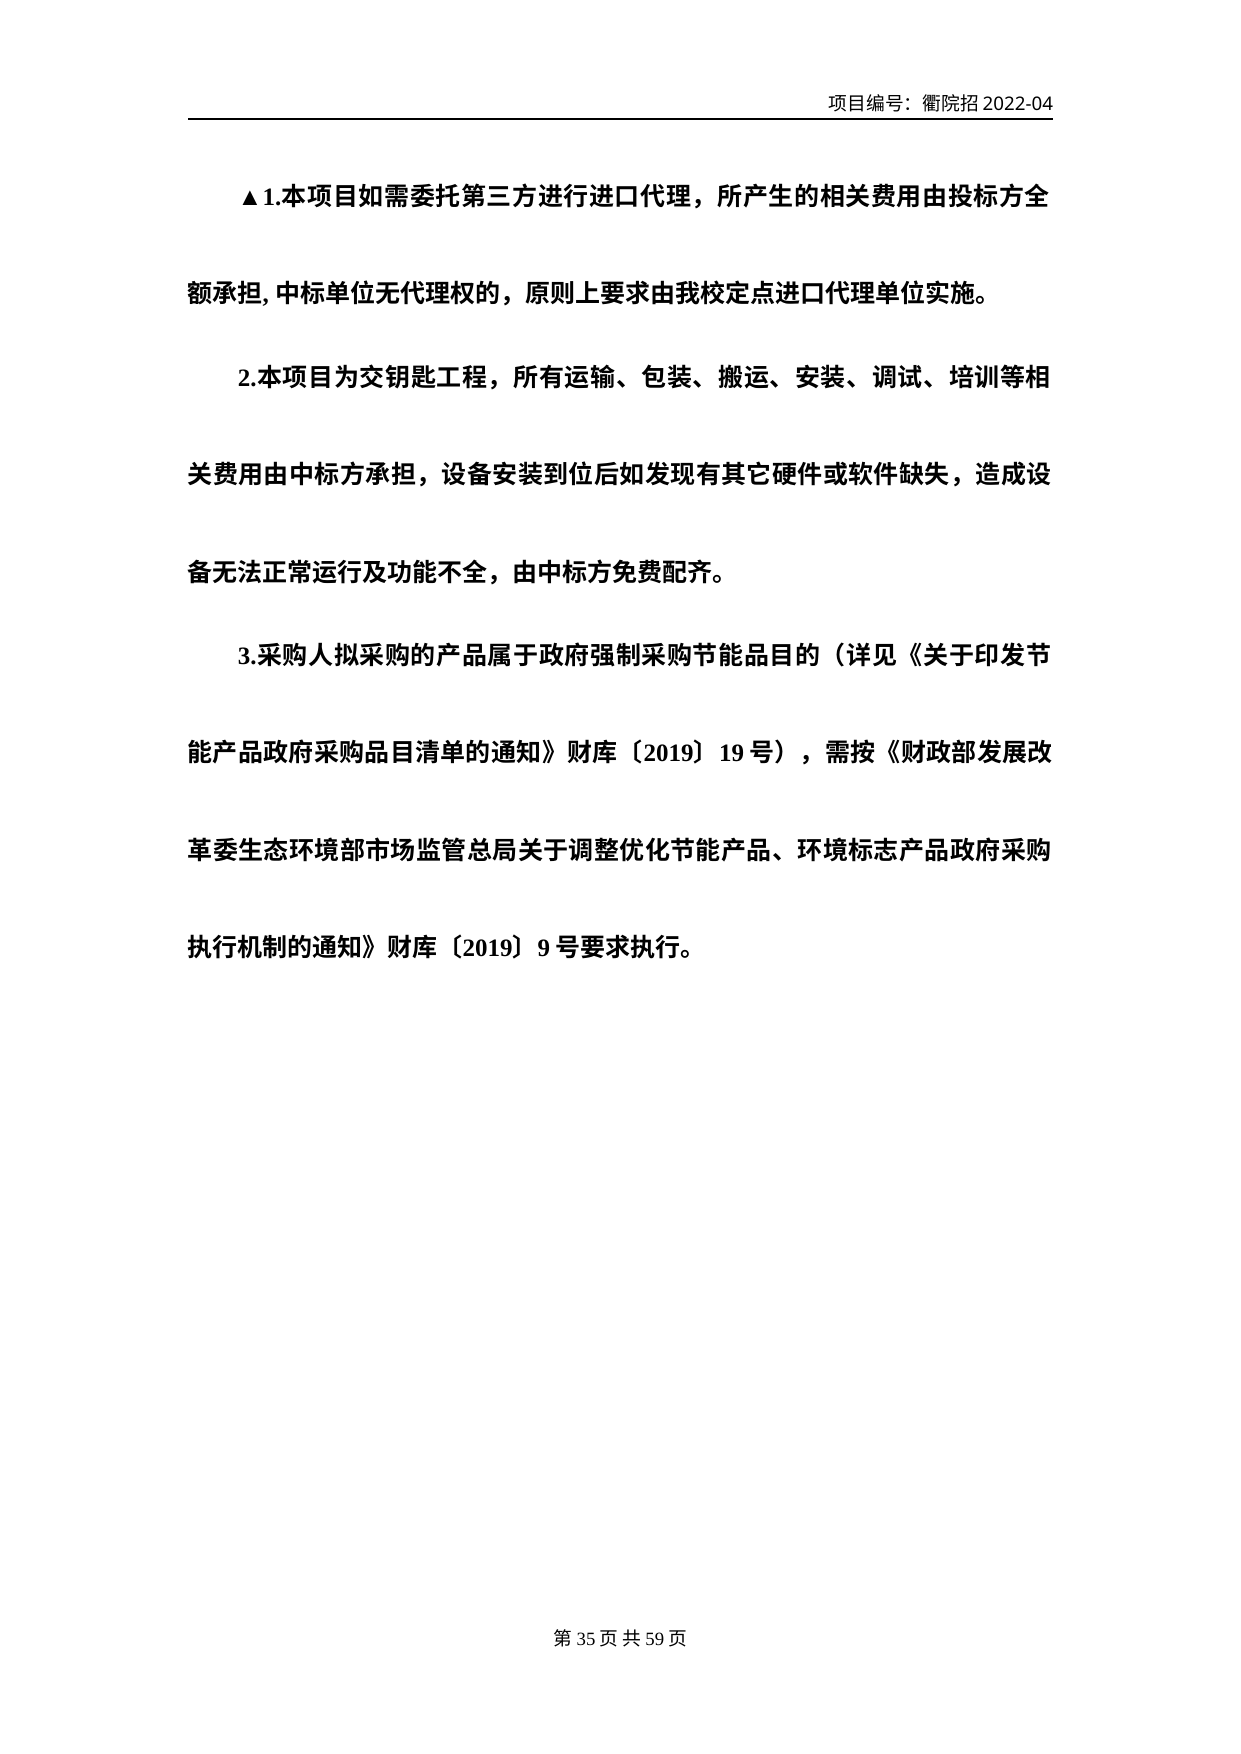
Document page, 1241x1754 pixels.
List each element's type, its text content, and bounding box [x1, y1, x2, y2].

text ▲1.本项目如需委托第三方进行进口代理，所产生的相关费用由投标方全额承担, 中标单位无代理权的，原则上要求由我校定点进口代理单位实施。 [187, 162, 1053, 324]
text 2.本项目为交钥匙工程，所有运输、包装、搬运、安装、调试、培训等相关费用由中标方承担，设备安装到位后如发现有其它硬件或软件缺失，造成设备无法正常运行及功能不全，由中标方免费配齐。 [187, 343, 1053, 603]
text 3.采购人拟采购的产品属于政府强制采购节能品目的（详见《关于印发节能产品政府采购品目清单的通知》财库〔2019〕19号），需按《财政部发展改革委生态环境部市场监管总局关于调整优化节能产品、环境标志产品政府采购执行机制的通知》财库〔2019〕9号要求执行。 [187, 621, 1053, 978]
